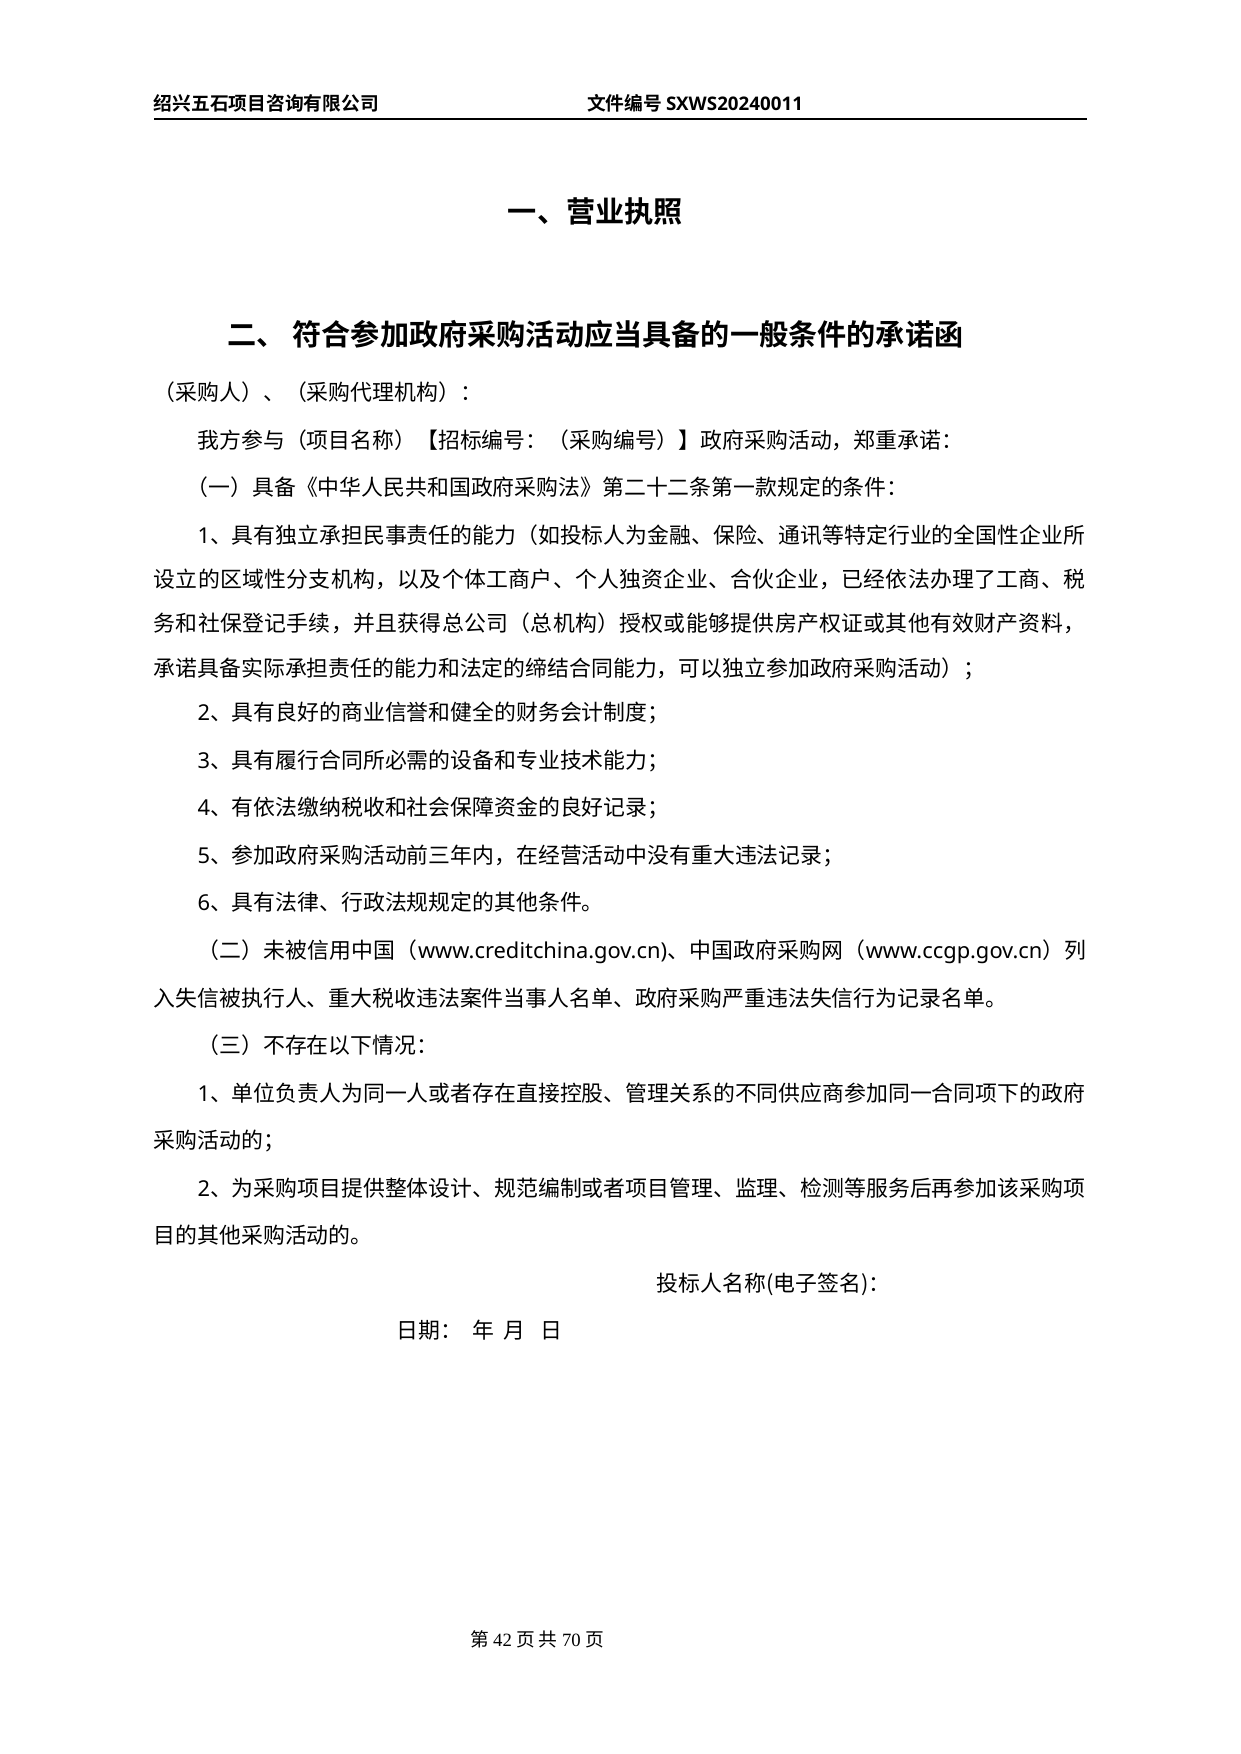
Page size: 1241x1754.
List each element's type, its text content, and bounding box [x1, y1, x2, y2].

text 1、具有独立承担民事责任的能力（如投标人为金融、保险、通讯等特定行业的全国性企业所设立的区域性分支机构，以及个体工商户、个人独资企业、合伙企业，已经依法办理了工商、税务和社保登记手续，并且获得总公司（总机构）授权或能够提供房产权证或其他有效财产资料，承诺具备实际承担责任的能力和法定的缔结合同能力，可以独立参加政府采购活动）； [153, 518, 1087, 682]
text 我方参与（项目名称）【招标编号：（采购编号）】政府采购活动，郑重承诺： [153, 423, 1087, 454]
text 二、 符合参加政府采购活动应当具备的一般条件的承诺函 [153, 312, 1037, 354]
text 2、为采购项目提供整体设计、规范编制或者项目管理、监理、检测等服务后再参加该采购项目的其他采购活动的。 [153, 1171, 1087, 1250]
text 6、具有法律、行政法规规定的其他条件。 [153, 885, 1087, 917]
text （二）未被信用中国（www.creditchina.gov.cn)、中国政府采购网（www.ccgp.gov.cn）列入失信被执行人、重大税收违法案件当事人名单、政府采购严重违法失信行为记录名单。 [153, 933, 1087, 1012]
text 2、具有良好的商业信誉和健全的财务会计制度； [153, 695, 1087, 727]
text 1、单位负责人为同一人或者存在直接控股、管理关系的不同供应商参加同一合同项下的政府采购活动的； [153, 1076, 1087, 1155]
text （三）不存在以下情况： [153, 1028, 1087, 1060]
text 投标人名称(电子签名)： [153, 1266, 1087, 1297]
text 3、具有履行合同所必需的设备和专业技术能力； [153, 743, 1087, 774]
text 日期： 年 月 日 [153, 1313, 1087, 1345]
text （一）具备《中华人民共和国政府采购法》第二十二条第一款规定的条件： [153, 470, 1087, 502]
text 4、有依法缴纳税收和社会保障资金的良好记录； [153, 790, 1087, 822]
text 一、营业执照 [153, 189, 1037, 231]
text 5、参加政府采购活动前三年内，在经营活动中没有重大违法记录； [153, 838, 1087, 869]
text （采购人）、（采购代理机构）： [153, 375, 1087, 407]
